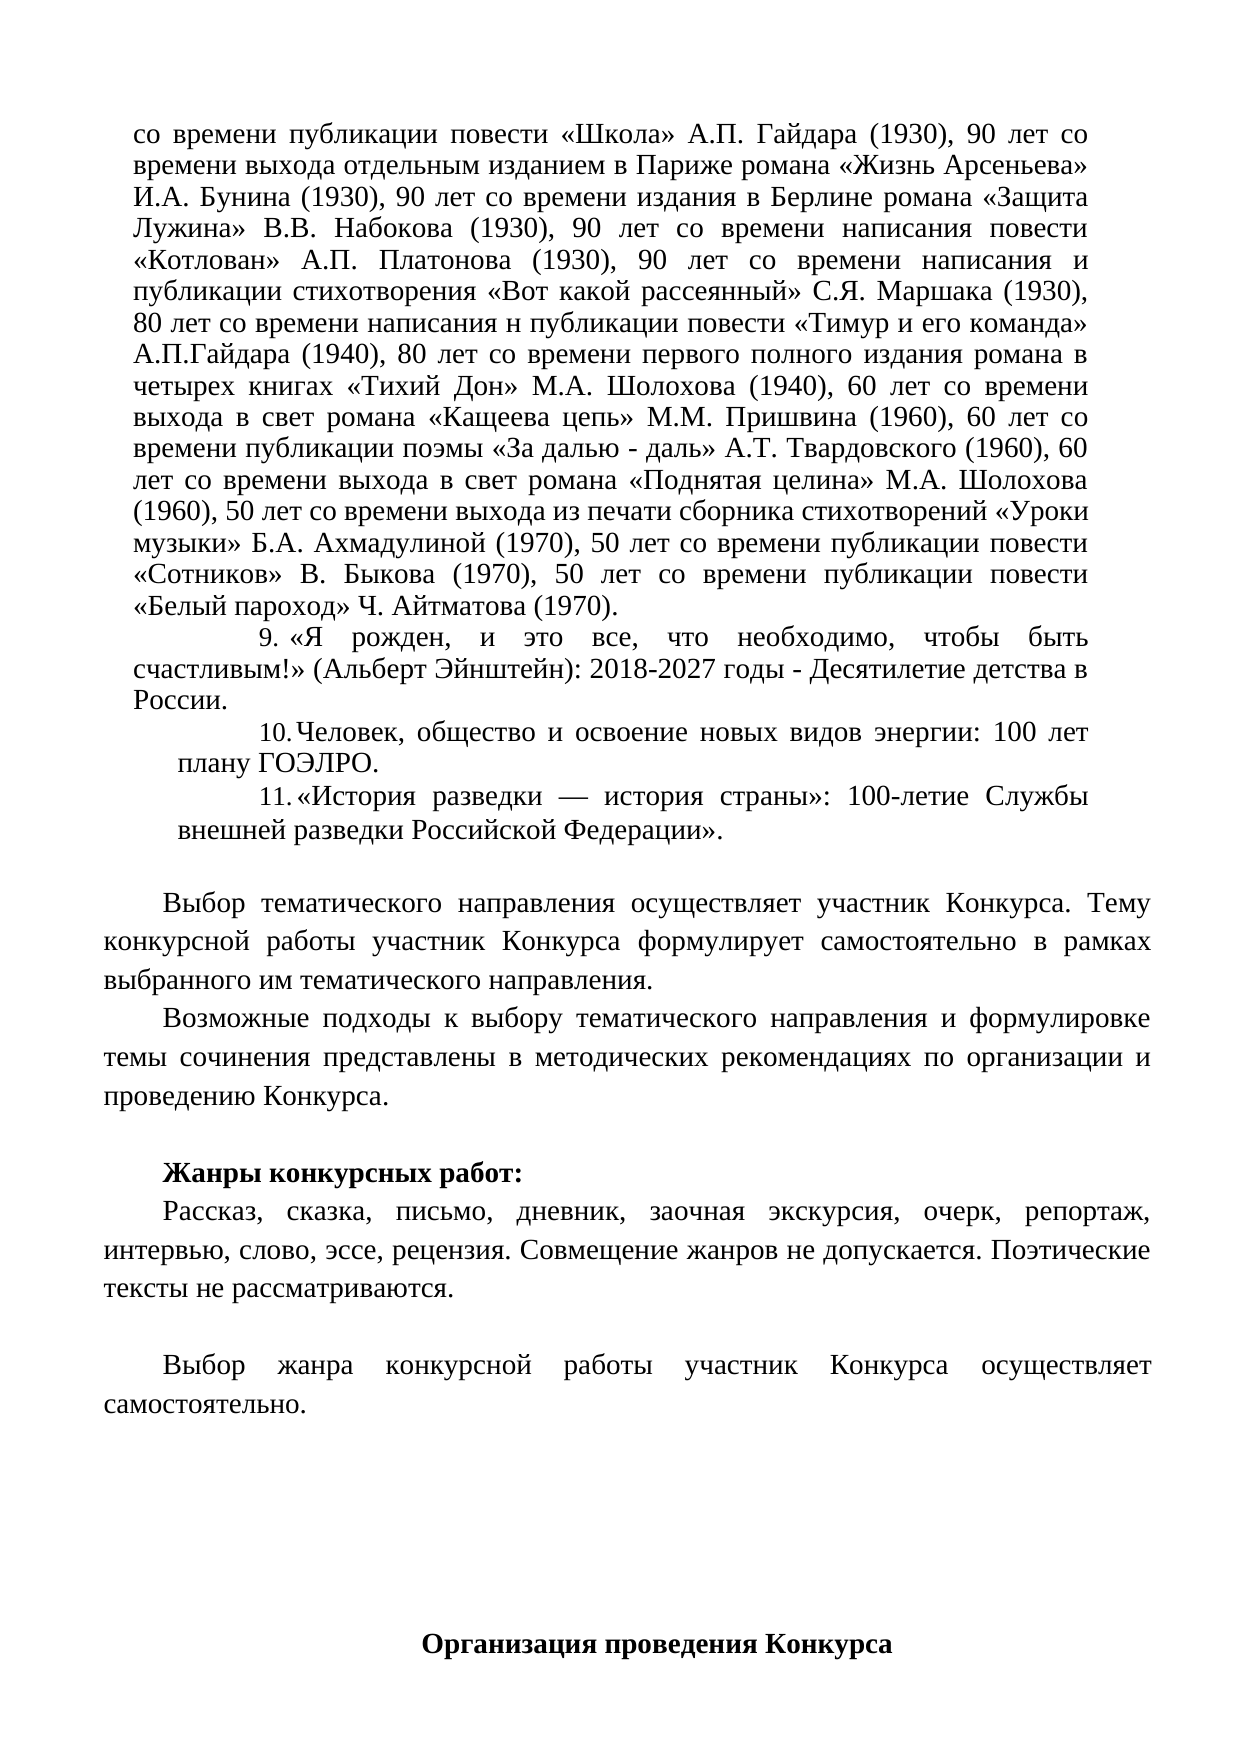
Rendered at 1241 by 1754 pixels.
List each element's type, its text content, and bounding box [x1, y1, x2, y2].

list Человек, общество и освоение новых видов энергии: 100 лет плану ГОЭЛРО. [177, 716, 1089, 779]
text Организация проведения Конкурса [103, 1626, 1152, 1659]
text Выбор тематического направления осуществляет участник Конкурса. Тему конкурсной работы участник Конкурса формулирует самостоятельно в рамках выбранного им тематического направления. [103, 885, 1152, 996]
text Рассказ, сказка, письмо, дневник, заочная экскурсия, очерк, репортаж, интервью, слово, эссе, рецензия. Совмещение жанров не допускается. Поэтические тексты не рассматриваются. [103, 1193, 1152, 1304]
list «История разведки — история страны»: 100-летие Службы внешней разведки Российской Федерации». [177, 779, 1089, 846]
list «Я рожден, и это все, что необходимо, чтобы быть счастливым!» (Альберт Эйнштейн): 2018-2027 годы - Десятилетие детства в России. [133, 621, 1089, 716]
text Жанры конкурсных работ: [103, 1155, 1152, 1188]
text Возможные подходы к выбору тематического направления и формулировке темы сочинения представлены в методических рекомендациях по организации и проведению Конкурса. [103, 1001, 1152, 1111]
text Выбор жанра конкурсной работы участник Конкурса осуществляет самостоятельно. [103, 1347, 1152, 1419]
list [133, 118, 1089, 621]
